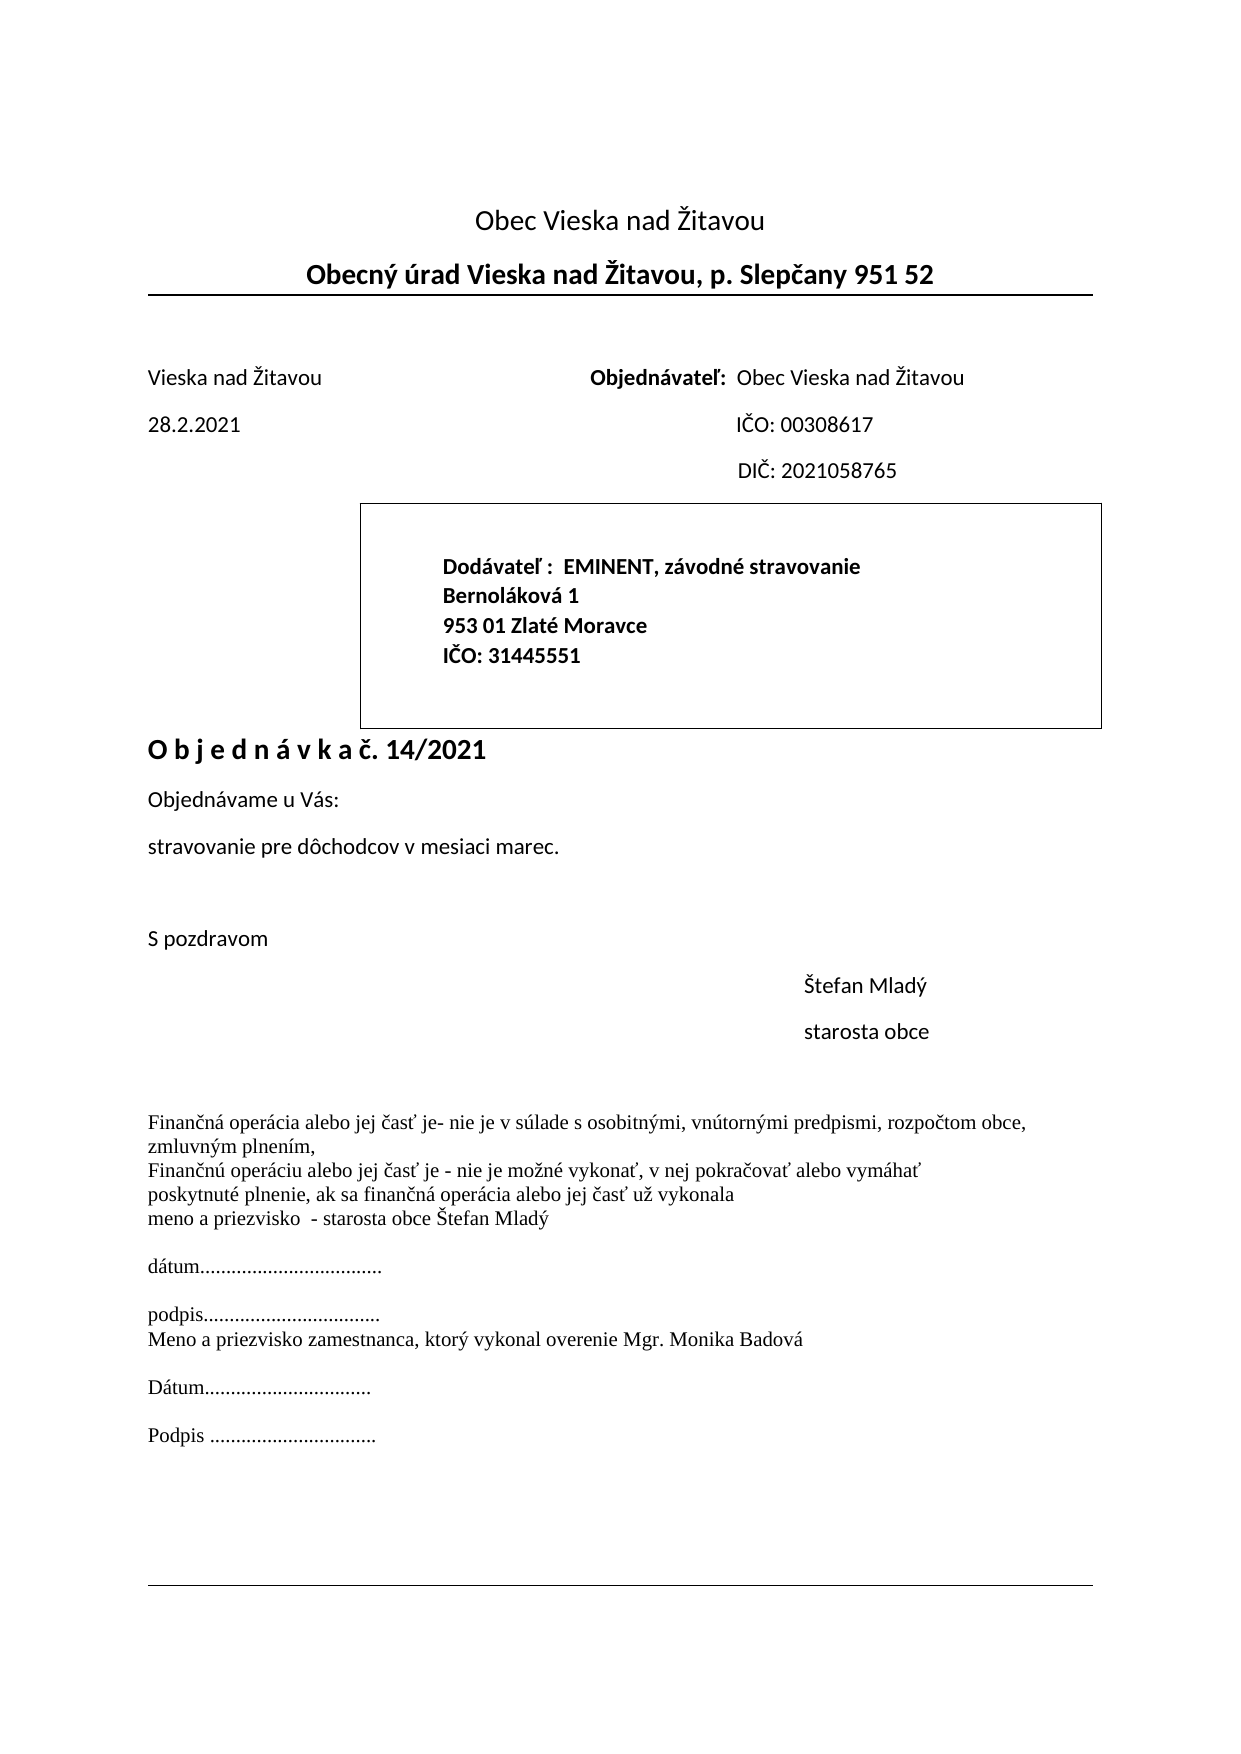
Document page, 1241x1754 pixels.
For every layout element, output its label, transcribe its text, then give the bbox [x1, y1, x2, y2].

text Obecný úrad Vieska nad Žitavou, p. Slepčany 951 52 [148, 256, 1093, 294]
text Bernoláková 1 [361, 578, 1101, 608]
text 953 01 Zlaté Moravce [361, 608, 1101, 638]
text Obec Vieska nad Žitavou [148, 202, 1093, 238]
text dátum................................... [148, 1254, 1093, 1278]
text IČO: 31445551 [361, 638, 1101, 669]
text Finančná operácia alebo jej časť je- nie je v súlade s osobitnými, vnútornými predpismi, rozpočtom obce, zmluvným plnením, [148, 1110, 1093, 1158]
text Objednávame u Vás: [148, 785, 1093, 813]
text Dátum................................ [148, 1374, 1093, 1399]
text starosta obce [804, 1017, 1093, 1045]
text Vieska nad Žitavou Objednávateľ: Obec Vieska nad Žitavou [148, 363, 1093, 391]
text 28.2.2021 IČO: 00308617 [148, 410, 1093, 438]
text DIČ: 2021058765 [664, 456, 1093, 484]
text Finančnú operáciu alebo jej časť je - nie je možné vykonať, v nej pokračovať alebo vymáhať [148, 1158, 1093, 1182]
text Dodávateľ : EMINENT, závodné stravovanie [361, 549, 1101, 578]
text poskytnuté plnenie, ak sa finančná operácia alebo jej časť už vykonala [148, 1182, 1093, 1206]
text S pozdravom [148, 924, 1093, 952]
text Meno a priezvisko zamestnanca, ktorý vykonal overenie Mgr. Monika Badová [148, 1326, 1093, 1351]
text stravovanie pre dôchodcov v mesiaci marec. [148, 832, 1093, 860]
text O b j e d n á v k a č. 14/2021 [148, 731, 1093, 767]
text Podpis ................................ [148, 1423, 1093, 1447]
text podpis.................................. [148, 1302, 1093, 1326]
text meno a priezvisko - starosta obce Štefan Mladý [148, 1206, 1093, 1230]
text Štefan Mladý [804, 971, 1093, 999]
